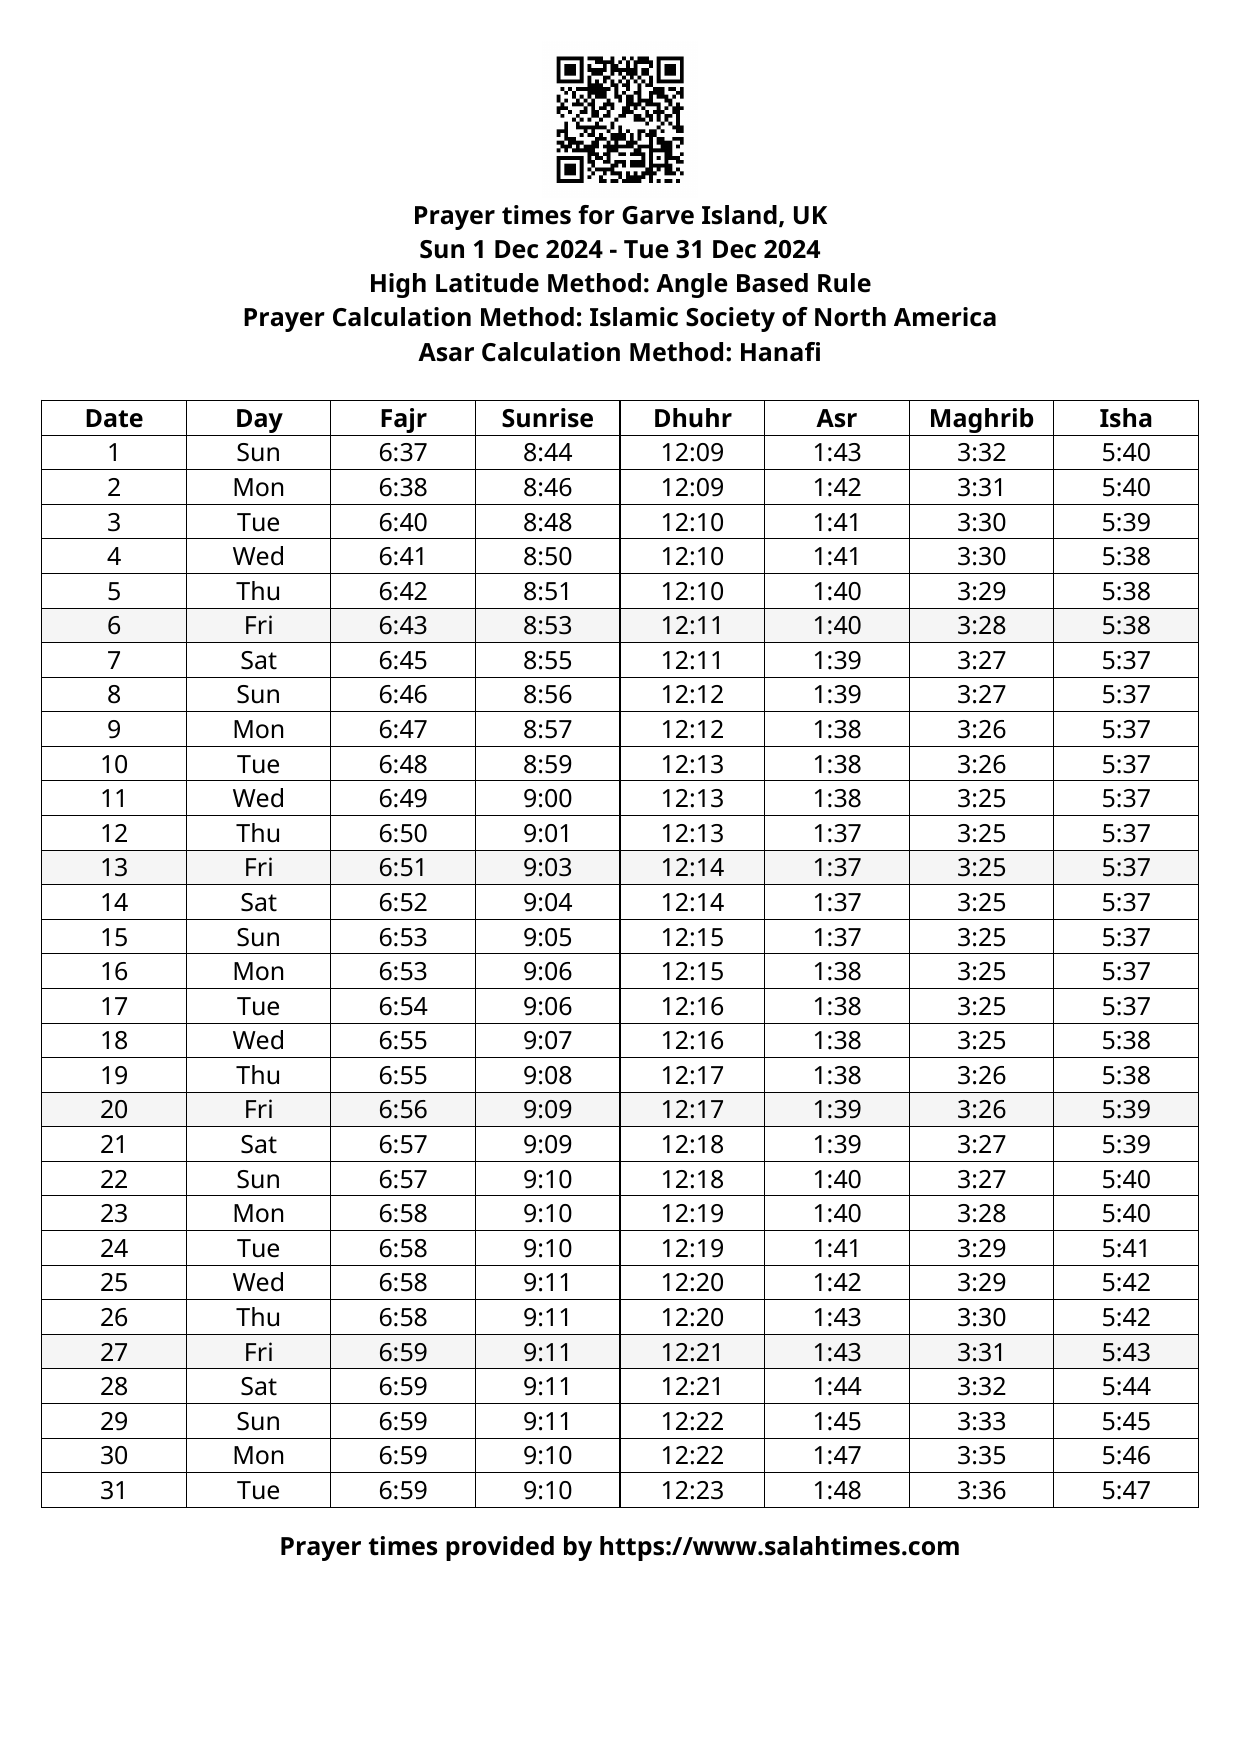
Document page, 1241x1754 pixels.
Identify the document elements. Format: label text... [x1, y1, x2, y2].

table_cell 3:27 [910, 678, 1053, 711]
table_cell 6:59 [331, 1439, 475, 1472]
table_cell 3:29 [910, 1266, 1053, 1299]
table_cell 6:42 [331, 574, 475, 607]
table_cell 3:35 [910, 1439, 1053, 1472]
table_cell 1:42 [765, 1266, 909, 1299]
table_cell 12:11 [621, 609, 764, 642]
table_cell Sat [187, 643, 330, 677]
table_cell 3:25 [910, 920, 1053, 953]
table_cell 8:50 [476, 539, 619, 573]
table_cell Thu [187, 574, 330, 607]
table_cell 5:44 [1054, 1369, 1198, 1403]
table_cell Tue [187, 1231, 330, 1264]
table_cell 12:09 [621, 470, 764, 504]
table_cell 3:25 [910, 851, 1053, 884]
table_cell 5:42 [1054, 1300, 1198, 1334]
table_cell 1:38 [765, 1024, 909, 1057]
table_cell Thu [187, 816, 330, 849]
table_cell 6:56 [331, 1093, 475, 1126]
table_cell 20 [42, 1093, 186, 1126]
table_header Fajr [331, 401, 475, 434]
table_cell Tue [187, 747, 330, 780]
table_cell 3:28 [910, 1196, 1053, 1230]
table_cell 8 [42, 678, 186, 711]
table_cell 5:39 [1054, 505, 1198, 538]
table_cell 9:10 [476, 1196, 619, 1230]
table_cell 3:25 [910, 885, 1053, 919]
table_cell 12:14 [621, 851, 764, 884]
table_cell 28 [42, 1369, 186, 1403]
table_cell Sun [187, 1404, 330, 1437]
table_cell 12:20 [621, 1266, 764, 1299]
table_cell 9:11 [476, 1300, 619, 1334]
table_cell 3:25 [910, 989, 1053, 1022]
table_cell 1:40 [765, 1196, 909, 1230]
table_cell 7 [42, 643, 186, 677]
table_cell 5:37 [1054, 816, 1198, 849]
table_cell 12:20 [621, 1300, 764, 1334]
table_cell 2 [42, 470, 186, 504]
table_cell Fri [187, 851, 330, 884]
table_cell 22 [42, 1162, 186, 1195]
table_cell 6:58 [331, 1266, 475, 1299]
table_cell 26 [42, 1300, 186, 1334]
table_cell 5:38 [1054, 609, 1198, 642]
table_cell 6:46 [331, 678, 475, 711]
table_cell 3:31 [910, 470, 1053, 504]
table_cell 12:18 [621, 1127, 764, 1161]
table_cell 8:56 [476, 678, 619, 711]
table_cell 1:41 [765, 505, 909, 538]
table_cell 1:37 [765, 920, 909, 953]
table_cell 1:47 [765, 1439, 909, 1472]
table_cell 12:22 [621, 1404, 764, 1437]
table_cell 9:03 [476, 851, 619, 884]
text Asar Calculation Method: Hanafi [42, 334, 1198, 368]
table_cell Wed [187, 539, 330, 573]
table_cell Mon [187, 1196, 330, 1230]
table_cell 5:37 [1054, 920, 1198, 953]
table_cell 5:45 [1054, 1404, 1198, 1437]
table_cell 5:40 [1054, 470, 1198, 504]
table_cell 23 [42, 1196, 186, 1230]
table_cell 6:52 [331, 885, 475, 919]
table_header Dhuhr [621, 401, 764, 434]
table_cell 1:37 [765, 885, 909, 919]
table_cell 12:11 [621, 643, 764, 677]
table_cell 3:30 [910, 539, 1053, 573]
table_cell 8:53 [476, 609, 619, 642]
table_cell Thu [187, 1058, 330, 1092]
table_cell 1:38 [765, 712, 909, 746]
table_cell 18 [42, 1024, 186, 1057]
table_cell 3:30 [910, 1300, 1053, 1334]
table_cell 1:39 [765, 1127, 909, 1161]
table_cell 3:25 [910, 781, 1053, 815]
table_cell 5:40 [1054, 436, 1198, 469]
table_cell 21 [42, 1127, 186, 1161]
table_cell 9:11 [476, 1266, 619, 1299]
table_cell 9:11 [476, 1369, 619, 1403]
table_header Sunrise [476, 401, 619, 434]
table_cell 16 [42, 954, 186, 988]
table_cell Mon [187, 954, 330, 988]
table_cell 6:58 [331, 1300, 475, 1334]
table_cell 6 [42, 609, 186, 642]
table_cell 9:08 [476, 1058, 619, 1092]
table_cell 6:58 [331, 1196, 475, 1230]
table_cell 3:28 [910, 609, 1053, 642]
table_cell 9:05 [476, 920, 619, 953]
table_cell 5:38 [1054, 574, 1198, 607]
table_cell 1:48 [765, 1473, 909, 1507]
table_header Date [42, 401, 186, 434]
table_cell 3:29 [910, 1231, 1053, 1264]
table_cell Wed [187, 781, 330, 815]
table_cell 6:37 [331, 436, 475, 469]
table_cell 8:57 [476, 712, 619, 746]
table_cell Thu [187, 1300, 330, 1334]
table_cell 6:59 [331, 1369, 475, 1403]
table_cell 1:40 [765, 1162, 909, 1195]
table_cell 14 [42, 885, 186, 919]
table_cell 12:17 [621, 1058, 764, 1092]
table_cell 9:04 [476, 885, 619, 919]
table_cell 6:40 [331, 505, 475, 538]
table_cell 5:37 [1054, 643, 1198, 677]
table_cell 12:10 [621, 539, 764, 573]
table_cell 3:26 [910, 747, 1053, 780]
table_cell 6:54 [331, 989, 475, 1022]
table_cell 24 [42, 1231, 186, 1264]
table_cell 5:37 [1054, 781, 1198, 815]
table_cell 5:39 [1054, 1127, 1198, 1161]
table_cell 25 [42, 1266, 186, 1299]
table_cell 1:41 [765, 1231, 909, 1264]
table_cell 6:55 [331, 1024, 475, 1057]
table_cell 5:43 [1054, 1335, 1198, 1368]
table_cell 1:38 [765, 781, 909, 815]
table_cell 12:13 [621, 816, 764, 849]
table_cell 12:14 [621, 885, 764, 919]
table_cell 5:46 [1054, 1439, 1198, 1472]
table_cell 8:46 [476, 470, 619, 504]
table_cell 8:44 [476, 436, 619, 469]
table_cell 12:19 [621, 1231, 764, 1264]
table_cell 6:57 [331, 1162, 475, 1195]
picture [542, 41, 699, 198]
table_cell 1:37 [765, 851, 909, 884]
table_cell 12:21 [621, 1335, 764, 1368]
table_cell 3:25 [910, 1024, 1053, 1057]
table_cell 6:50 [331, 816, 475, 849]
table_cell Sat [187, 1369, 330, 1403]
table_cell 12 [42, 816, 186, 849]
table_cell 6:51 [331, 851, 475, 884]
table_cell Mon [187, 712, 330, 746]
table_cell 12:13 [621, 747, 764, 780]
table_cell 6:48 [331, 747, 475, 780]
table_cell 3:26 [910, 1058, 1053, 1092]
table_header Isha [1054, 401, 1198, 434]
table_cell 3:25 [910, 816, 1053, 849]
table_cell 6:45 [331, 643, 475, 677]
table_cell 5:38 [1054, 1058, 1198, 1092]
table_cell 6:57 [331, 1127, 475, 1161]
table_cell 12:21 [621, 1369, 764, 1403]
table_cell 9:10 [476, 1473, 619, 1507]
table_cell Tue [187, 505, 330, 538]
table_cell 6:58 [331, 1231, 475, 1264]
table_cell 1:41 [765, 539, 909, 573]
table_cell 5:37 [1054, 747, 1198, 780]
table_cell 9:01 [476, 816, 619, 849]
table_cell 6:55 [331, 1058, 475, 1092]
table_cell 12:13 [621, 781, 764, 815]
table_cell 3:36 [910, 1473, 1053, 1507]
table_cell 27 [42, 1335, 186, 1368]
table_cell 1:39 [765, 1093, 909, 1126]
text Prayer times for Garve Island, UK [42, 198, 1198, 232]
table_cell 9:11 [476, 1404, 619, 1437]
table_cell 5:47 [1054, 1473, 1198, 1507]
table_cell 6:59 [331, 1404, 475, 1437]
table_cell 5:42 [1054, 1266, 1198, 1299]
table_cell 9:11 [476, 1335, 619, 1368]
table_cell 1:45 [765, 1404, 909, 1437]
table_cell 1:38 [765, 747, 909, 780]
table_cell 31 [42, 1473, 186, 1507]
table_cell 3 [42, 505, 186, 538]
table_cell 3:33 [910, 1404, 1053, 1437]
table_cell 5:38 [1054, 1024, 1198, 1057]
table_cell 3:27 [910, 1127, 1053, 1161]
table_cell 12:17 [621, 1093, 764, 1126]
table_cell 15 [42, 920, 186, 953]
table_cell 1:40 [765, 574, 909, 607]
table_cell 1:38 [765, 989, 909, 1022]
table_cell 12:16 [621, 989, 764, 1022]
table_cell 9:10 [476, 1231, 619, 1264]
table_cell 1:44 [765, 1369, 909, 1403]
table_cell Tue [187, 1473, 330, 1507]
table_cell 10 [42, 747, 186, 780]
table_cell 3:30 [910, 505, 1053, 538]
table_cell 3:26 [910, 1093, 1053, 1126]
table_cell 6:59 [331, 1473, 475, 1507]
table_cell 3:32 [910, 436, 1053, 469]
table_cell 12:12 [621, 712, 764, 746]
table_cell 5:37 [1054, 851, 1198, 884]
table_cell 1:43 [765, 1335, 909, 1368]
table_cell 8:55 [476, 643, 619, 677]
table_cell 9:10 [476, 1439, 619, 1472]
table_cell Fri [187, 1093, 330, 1126]
table_cell 9:00 [476, 781, 619, 815]
table_cell 3:32 [910, 1369, 1053, 1403]
table_cell 5:37 [1054, 885, 1198, 919]
table_cell 12:10 [621, 574, 764, 607]
text Sun 1 Dec 2024 - Tue 31 Dec 2024 [42, 232, 1198, 266]
table_cell 3:27 [910, 1162, 1053, 1195]
table_cell Tue [187, 989, 330, 1022]
table_cell 1:38 [765, 954, 909, 988]
table_cell Wed [187, 1024, 330, 1057]
table_cell 1:43 [765, 1300, 909, 1334]
table_cell 6:38 [331, 470, 475, 504]
table_cell Mon [187, 470, 330, 504]
table_cell 8:48 [476, 505, 619, 538]
table_cell 1:38 [765, 1058, 909, 1092]
table_cell Sun [187, 678, 330, 711]
table_cell 30 [42, 1439, 186, 1472]
table_cell 19 [42, 1058, 186, 1092]
table_cell 3:31 [910, 1335, 1053, 1368]
table_header Maghrib [910, 401, 1053, 434]
table_cell 6:49 [331, 781, 475, 815]
table_cell 3:27 [910, 643, 1053, 677]
table_cell 1:40 [765, 609, 909, 642]
table_cell Mon [187, 1439, 330, 1472]
table_cell Sun [187, 1162, 330, 1195]
table_cell Sat [187, 885, 330, 919]
table_cell 8:51 [476, 574, 619, 607]
table_cell 12:15 [621, 920, 764, 953]
table_cell 9:09 [476, 1127, 619, 1161]
table_cell 8:59 [476, 747, 619, 780]
table_cell 12:10 [621, 505, 764, 538]
table_cell 1:37 [765, 816, 909, 849]
table_cell 3:26 [910, 712, 1053, 746]
table_cell Fri [187, 609, 330, 642]
table_cell 12:19 [621, 1196, 764, 1230]
table_cell 5:38 [1054, 539, 1198, 573]
table_cell 6:43 [331, 609, 475, 642]
table_cell 17 [42, 989, 186, 1022]
table_cell 1:43 [765, 436, 909, 469]
table_cell 11 [42, 781, 186, 815]
table_cell 6:53 [331, 954, 475, 988]
text Prayer Calculation Method: Islamic Society of North America [42, 300, 1198, 334]
table_cell 5:37 [1054, 989, 1198, 1022]
table_cell 12:18 [621, 1162, 764, 1195]
table_cell 9 [42, 712, 186, 746]
table_cell 6:59 [331, 1335, 475, 1368]
table_cell 12:22 [621, 1439, 764, 1472]
table_cell Fri [187, 1335, 330, 1368]
table_cell 5 [42, 574, 186, 607]
table_cell 29 [42, 1404, 186, 1437]
table_cell Sat [187, 1127, 330, 1161]
table_cell 5:40 [1054, 1196, 1198, 1230]
table_cell 4 [42, 539, 186, 573]
table_cell 12:12 [621, 678, 764, 711]
table_header Asr [765, 401, 909, 434]
table_cell 1:39 [765, 678, 909, 711]
table_cell 5:37 [1054, 954, 1198, 988]
table_cell 12:15 [621, 954, 764, 988]
table_cell Sun [187, 436, 330, 469]
table_cell 12:23 [621, 1473, 764, 1507]
table_cell 5:39 [1054, 1093, 1198, 1126]
table_cell 1:39 [765, 643, 909, 677]
table_cell 9:06 [476, 954, 619, 988]
table_cell 6:53 [331, 920, 475, 953]
table_cell 3:29 [910, 574, 1053, 607]
table_cell 9:09 [476, 1093, 619, 1126]
table_cell 5:41 [1054, 1231, 1198, 1264]
table_cell 6:47 [331, 712, 475, 746]
table_cell 3:25 [910, 954, 1053, 988]
text High Latitude Method: Angle Based Rule [42, 266, 1198, 300]
table_cell 9:06 [476, 989, 619, 1022]
table_cell 9:07 [476, 1024, 619, 1057]
table_cell Wed [187, 1266, 330, 1299]
table_header Day [187, 401, 330, 434]
table_cell 9:10 [476, 1162, 619, 1195]
text Prayer times provided by https://www.salahtimes.com [42, 1528, 1198, 1563]
table_cell Sun [187, 920, 330, 953]
table_cell 5:37 [1054, 678, 1198, 711]
table_cell 12:09 [621, 436, 764, 469]
table_cell 1 [42, 436, 186, 469]
table_cell 5:37 [1054, 712, 1198, 746]
table_cell 12:16 [621, 1024, 764, 1057]
table_cell 13 [42, 851, 186, 884]
table_cell 5:40 [1054, 1162, 1198, 1195]
table_cell 1:42 [765, 470, 909, 504]
table_cell 6:41 [331, 539, 475, 573]
